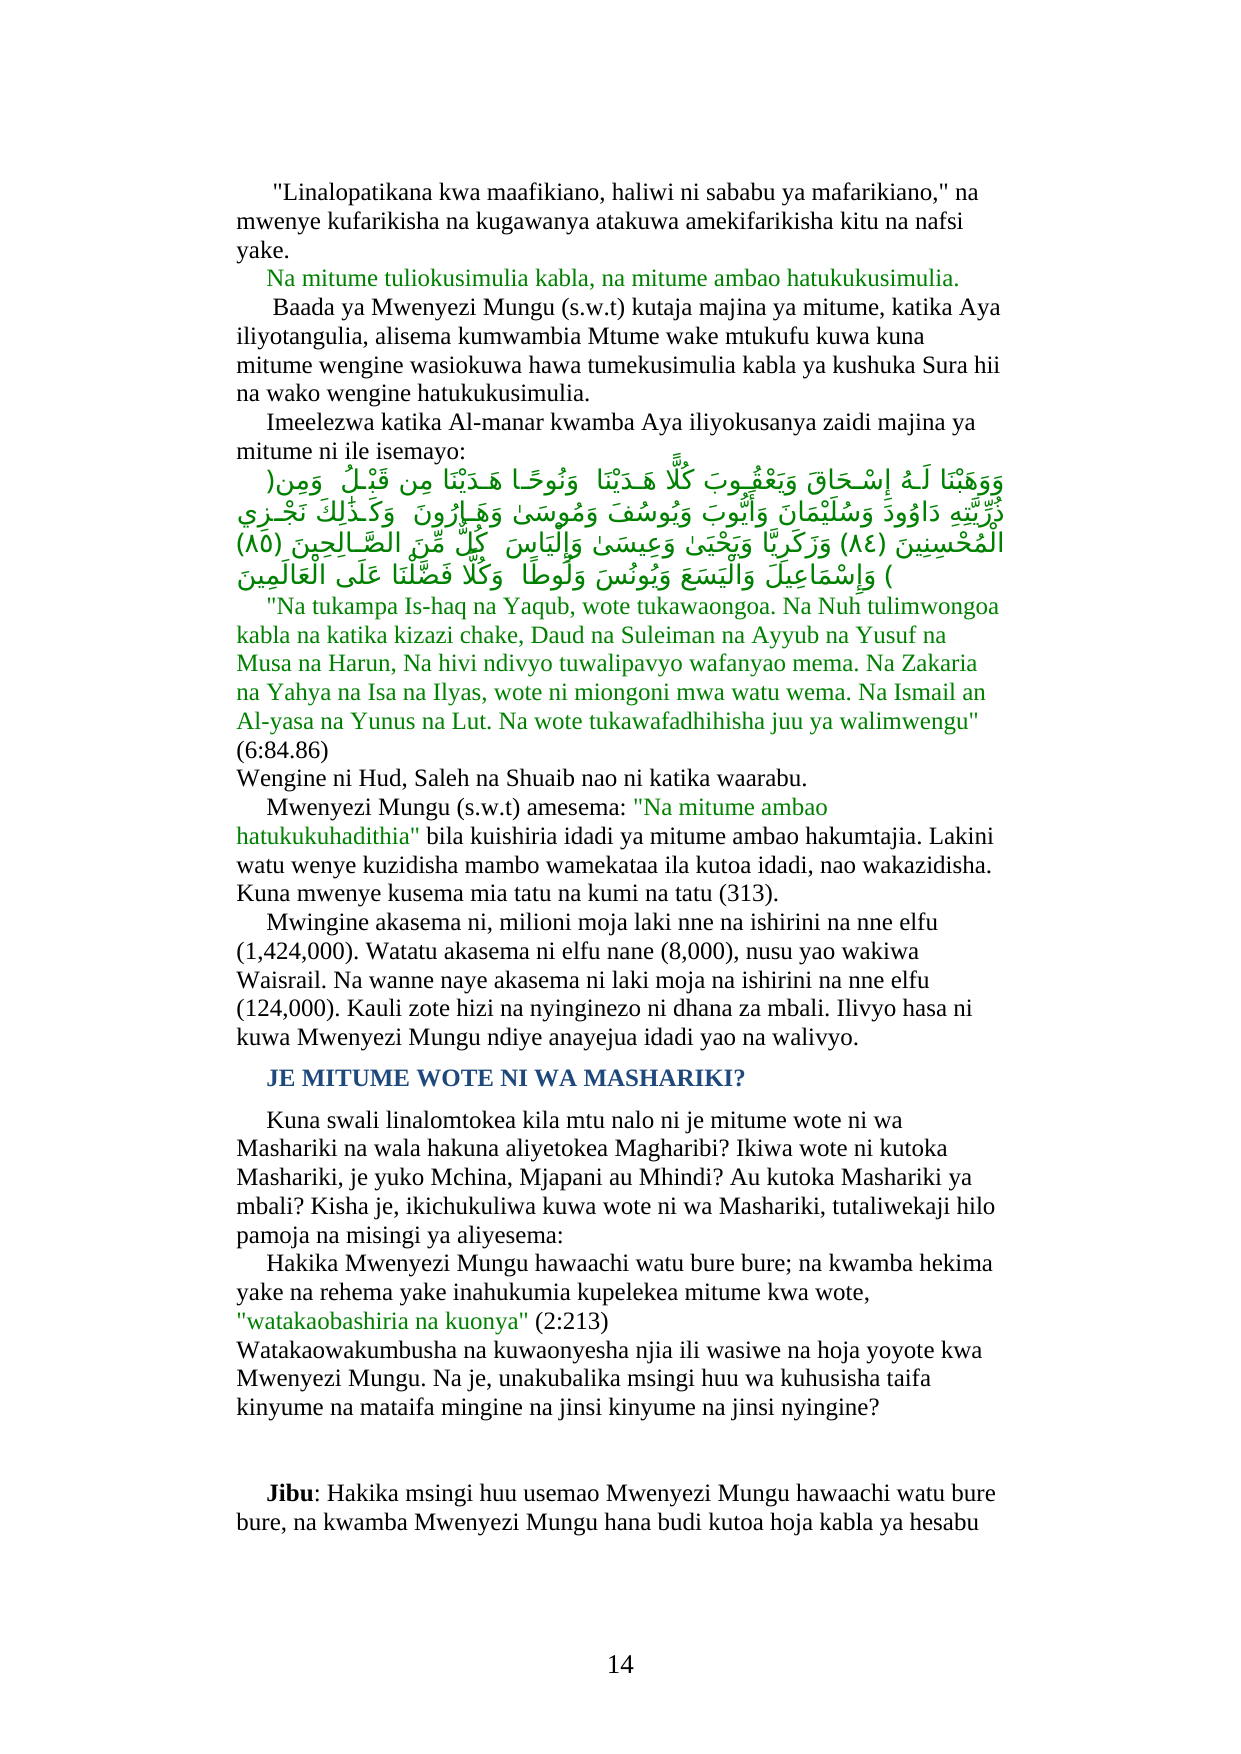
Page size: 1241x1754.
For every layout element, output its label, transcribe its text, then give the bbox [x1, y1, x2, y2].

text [236, 1478, 1004, 1536]
text Hakika Mwenyezi Mungu hawaachi watu bure bure; na kwamba hekima yake na rehema yake inahukumia kupelekea mitume kwa wote, "watakaobashiria na kuonya" (2:213) [236, 1248, 1004, 1335]
text Watakaowakumbusha na kuwaonyesha njia ili wasiwe na hoja yoyote kwa Mwenyezi Mungu. Na je, unakubalika msingi huu wa kuhusisha taifa kinyume na mataifa mingine na jinsi kinyume na jinsi nyingine? [236, 1335, 1004, 1421]
text "Na tukampa Is-haq na Yaqub, wote tukawaongoa. Na Nuh tulimwongoa kabla na katika kizazi chake, Daud na Suleiman na Ayyub na Yusuf na Musa na Harun, Na hivi ndivyo tuwalipavyo wafanyao mema. Na Zakaria na Yahya na Isa na Ilyas, wote ni miongoni mwa watu wema. Na Ismail an Al-yasa na Yunus na Lut. Na wote tukawafadhihisha juu ya walimwengu" (6:84.86) [236, 591, 1004, 763]
text Wengine ni Hud, Saleh na Shuaib nao ni katika waarabu. [236, 763, 1004, 792]
text Imeelezwa katika Al-manar kwamba Aya iliyokusanya zaidi majina ya mitume ni ile isemayo: [236, 407, 1004, 465]
text Mwenyezi Mungu (s.w.t) amesema: "Na mitume ambao hatukukuhadithia" bila kuishiria idadi ya mitume ambao hakumtajia. Lakini watu wenye kuzidisha mambo wamekataa ila kutoa idadi, nao wakazidisha. Kuna mwenye kusema mia tatu na kumi na tatu (313). [236, 792, 1004, 907]
subtitle JE MITUME WOTE NI WA MASHARIKI? [236, 1063, 1004, 1092]
text ﴿وَوَهَبْنَا لَهُ إِسْحَاقَ وَيَعْقُوبَ كُلًّا هَدَيْنَا وَنُوحًا هَدَيْنَا مِن قَبْلُ وَمِن ذُرِّيَّتِهِ دَاوُودَ وَسُلَيْمَانَ وَأَيُّوبَ وَيُوسُفَ وَمُوسَىٰ وَهَارُونَ وَكَذَٰلِكَ نَجْزِي الْمُحْسِنِينَ ﴿٨٤﴾ وَزَكَرِيَّا وَيَحْيَىٰ وَعِيسَىٰ وَإِلْيَاسَ كُلٌّ مِّنَ الصَّالِحِينَ ﴿٨٥﴾ وَإِسْمَاعِيلَ وَالْيَسَعَ وَيُونُسَ وَلُوطًا وَكُلًّا فَضَّلْنَا عَلَى الْعَالَمِينَ ﴾ [236, 465, 1004, 591]
text Na mitume tuliokusimulia kabla, na mitume ambao hatukukusimulia. [236, 263, 1004, 292]
text Kuna swali linalomtokea kila mtu nalo ni je mitume wote ni wa Mashariki na wala hakuna aliyetokea Magharibi? Ikiwa wote ni kutoka Mashariki, je yuko Mchina, Mjapani au Mhindi? Au kutoka Mashariki ya mbali? Kisha je, ikichukuliwa kuwa wote ni wa Mashariki, tutaliwekaji hilo pamoja na misingi ya aliyesema: [236, 1105, 1004, 1248]
text Mwingine akasema ni, milioni moja laki nne na ishirini na nne elfu (1,424,000). Watatu akasema ni elfu nane (8,000), nusu yao wakiwa Waisrail. Na wanne naye akasema ni laki moja na ishirini na nne elfu (124,000). Kauli zote hizi na nyinginezo ni dhana za mbali. Ilivyo hasa ni kuwa Mwenyezi Mungu ndiye anayejua idadi yao na walivyo. [236, 907, 1004, 1051]
text Baada ya Mwenyezi Mungu (s.w.t) kutaja majina ya mitume, katika Aya iliyotangulia, alisema kumwambia Mtume wake mtukufu kuwa kuna mitume wengine wasiokuwa hawa tumekusimulia kabla ya kushuka Sura hii na wako wengine hatukukusimulia. [236, 292, 1004, 407]
text "Linalopatikana kwa maafikiano, haliwi ni sababu ya mafarikiano," na mwenye kufarikisha na kugawanya atakuwa amekifarikisha kitu na nafsi yake. [236, 177, 1004, 263]
